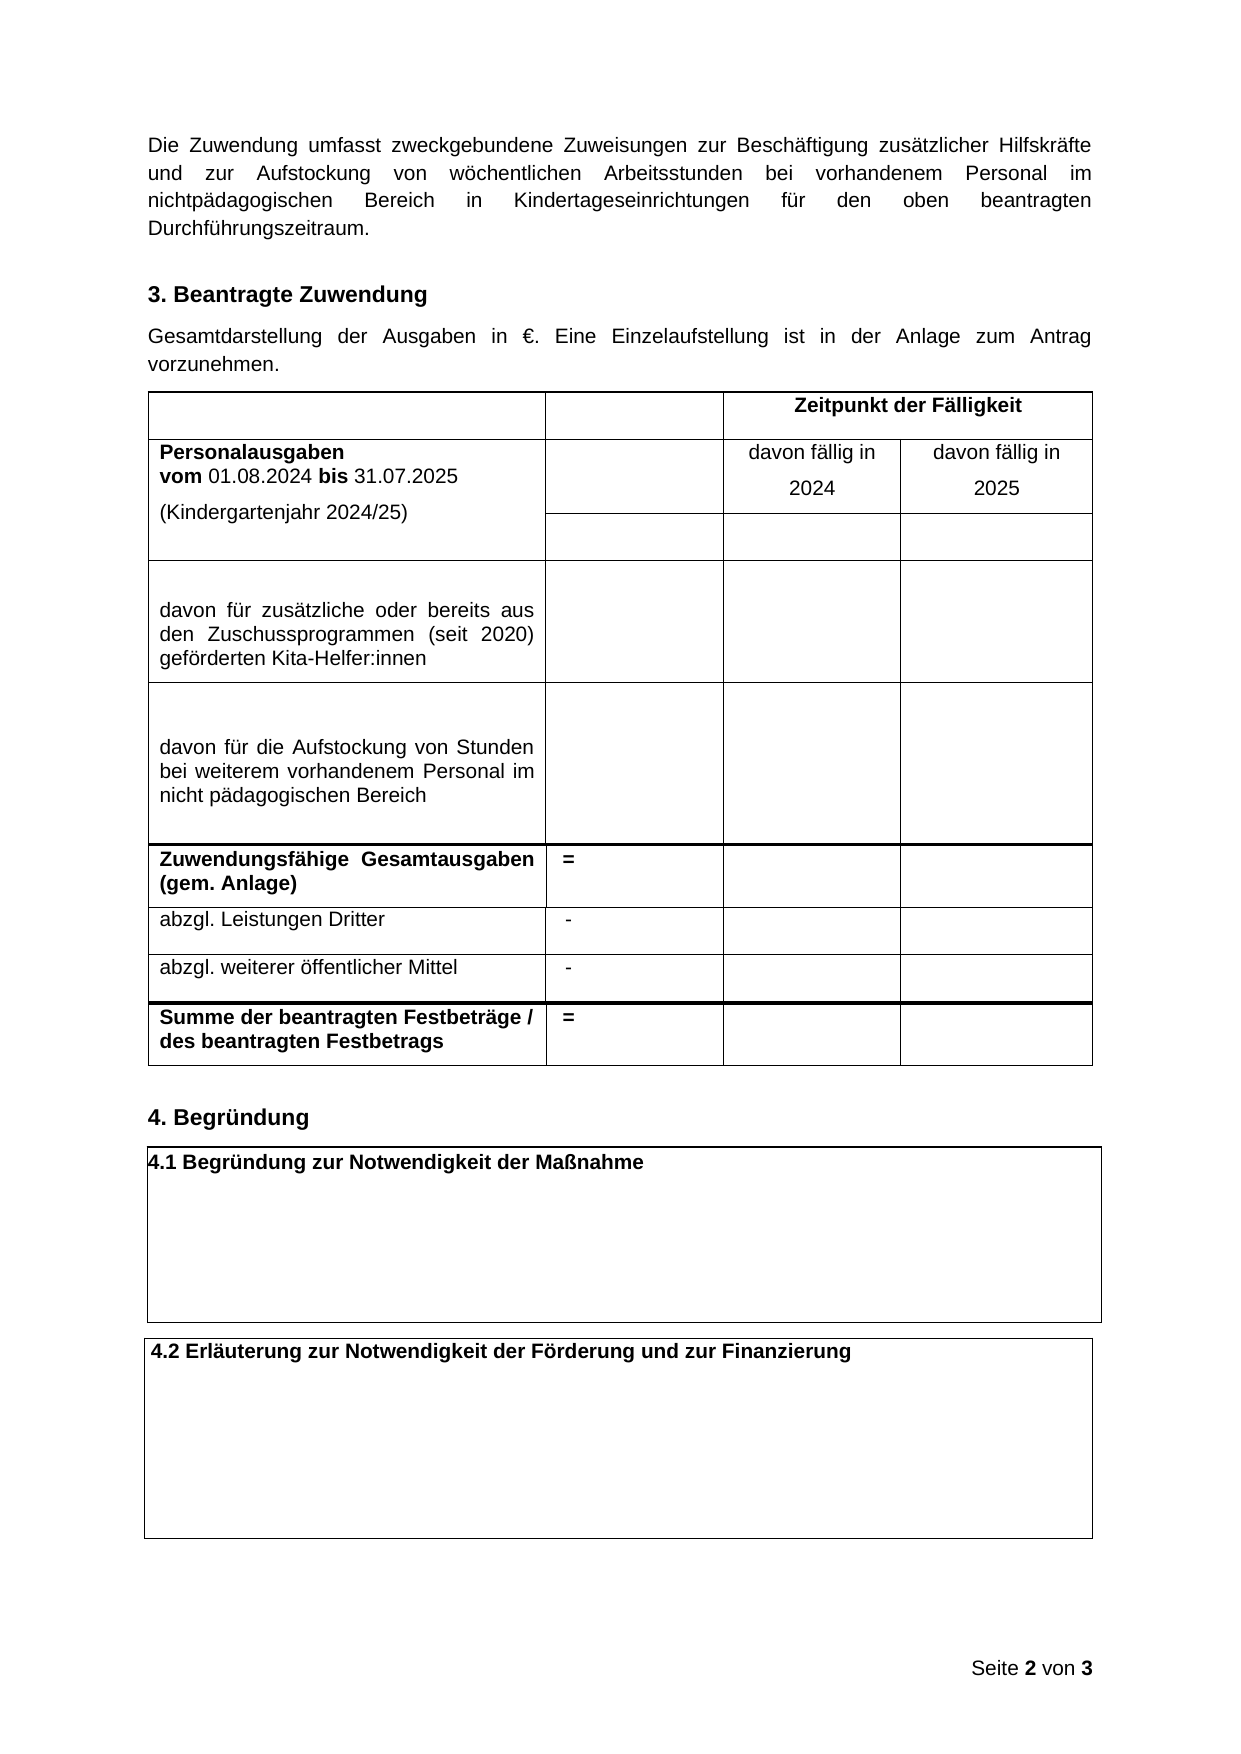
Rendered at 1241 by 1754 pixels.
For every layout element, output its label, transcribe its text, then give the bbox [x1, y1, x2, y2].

table_header [591, 393, 723, 439]
text 3. Beantragte Zuwendung [148, 281, 1093, 308]
table_cell [724, 908, 900, 954]
table_cell [724, 514, 900, 560]
table_header [546, 393, 591, 439]
table_cell davon fällig in 2025 [901, 440, 1092, 513]
table_cell = [547, 846, 591, 907]
table_cell [546, 440, 591, 513]
table_cell abzgl. Leistungen Dritter [149, 908, 545, 954]
table_cell [901, 1005, 1092, 1065]
table_cell Summe der beantragten Festbeträge / des beantragten Festbetrags [149, 1005, 546, 1065]
table_cell [724, 1005, 900, 1065]
text Gesamtdarstellung der Ausgaben in €. Eine Einzelaufstellung ist in der Anlage zum Antrag vorzunehmen. [148, 324, 1093, 375]
table_cell [591, 683, 723, 843]
table_cell [591, 1005, 723, 1065]
table_cell = [547, 1005, 591, 1065]
table_cell davon für die Aufstockung von Stunden bei weiterem vorhandenem Personal im nicht pädagogischen Bereich [149, 683, 545, 843]
table_header Zeitpunkt der Fälligkeit [724, 393, 1092, 439]
text 4. Begründung [148, 1104, 1093, 1130]
table_cell davon für zusätzliche oder bereits aus den Zuschussprogrammen (seit 2020) geförderten Kita-Helfer:innen [149, 561, 545, 682]
table_cell [724, 846, 900, 907]
table_cell abzgl. weiterer öffentlicher Mittel [149, 955, 545, 1001]
table_cell [591, 908, 723, 954]
table_cell [724, 561, 900, 682]
table_cell Zuwendungsfähige Gesamtausgaben (gem. Anlage) [149, 846, 546, 907]
table_cell Personalausgaben vom 01.08.2024 bis 31.07.2025 (Kindergartenjahr 2024/25) [149, 440, 545, 560]
table_header 4.2 Erläuterung zur Notwendigkeit der Förderung und zur Finanzierung [145, 1339, 1092, 1538]
table_cell - [546, 908, 591, 954]
text Die Zuwendung umfasst zweckgebundene Zuweisungen zur Beschäftigung zusätzlicher Hilfskräfte und zur Aufstockung von wöchentlichen Arbeitsstunden bei vorhandenem Personal im nichtpädagogischen Bereich in Kindertageseinrichtungen für den oben beantragten Durchführungszeitraum. [148, 133, 1093, 239]
table_cell davon fällig in 2024 [724, 440, 900, 513]
table_cell [901, 908, 1092, 954]
text 4.1 Begründung zur Notwendigkeit der Maßnahme [148, 1148, 1101, 1173]
table_cell [546, 683, 591, 843]
table_header [149, 393, 545, 439]
table_cell [901, 561, 1092, 682]
table_cell [591, 561, 723, 682]
table_cell [546, 514, 591, 560]
table_cell [901, 846, 1092, 907]
table_cell [901, 955, 1092, 1001]
table_cell [591, 514, 723, 560]
table_cell [591, 846, 723, 907]
table_cell [901, 683, 1092, 843]
table_cell [724, 955, 900, 1001]
table_cell [591, 955, 723, 1001]
table_cell - [546, 955, 591, 1001]
table_cell [591, 440, 723, 513]
table_cell [724, 683, 900, 843]
table_cell [901, 514, 1092, 560]
table_cell [546, 561, 591, 682]
